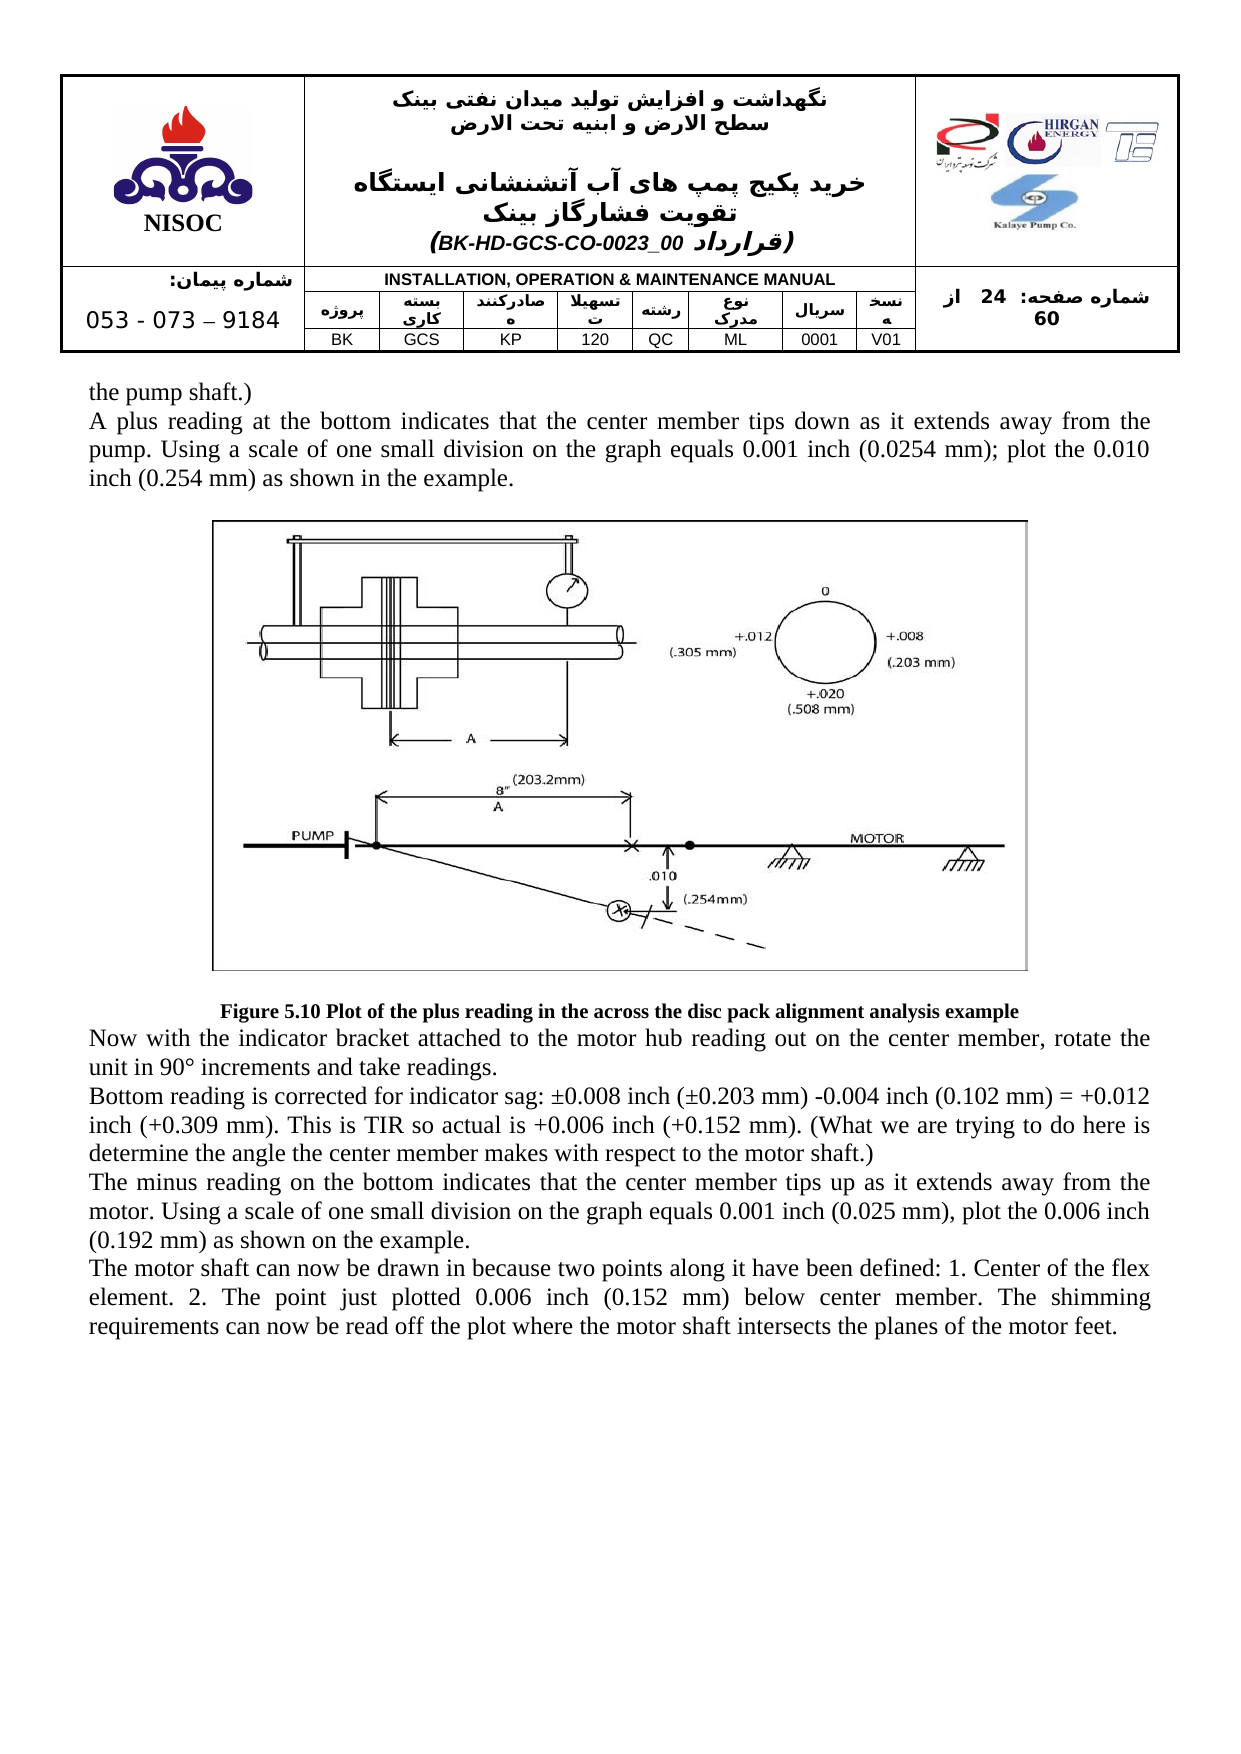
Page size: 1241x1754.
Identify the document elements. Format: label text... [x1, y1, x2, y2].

picture [113, 106, 253, 208]
text The minus reading on the bottom indicates that the center member tips up as it extends away from the motor. Using a scale of one small division on the graph equals 0.001 inch (0.025 mm), plot the 0.006 inch (0.192 mm) as shown on the example. [89, 1167, 1152, 1253]
text The motor shaft can now be drawn in because two points along it have been defined: 1. Center of the flex element. 2. The point just plotted 0.006 inch (0.152 mm) below center member. The shimming requirements can now be read off the plot where the motor shaft intersects the planes of the motor feet. [89, 1253, 1152, 1340]
picture [212, 520, 1028, 971]
text Bottom reading is corrected for indicator sag: ±0.008 inch (±0.203 mm) -0.004 inch (0.102 mm) = +0.012 inch (+0.309 mm). This is TIR so actual is +0.006 inch (+0.152 mm). (What we are trying to do here is determine the angle the center member makes with respect to the motor shaft.) [89, 1081, 1152, 1167]
text Now with the indicator bracket attached to the motor hub reading out on the center member, rotate the unit in 90° increments and take readings. [89, 1023, 1152, 1081]
text A plus reading at the bottom indicates that the center member tips down as it extends away from the pump. Using a scale of one small division on the graph equals 0.001 inch (0.0254 mm); plot the 0.010 inch (0.254 mm) as shown in the example. [89, 406, 1152, 492]
text Figure 5.10 Plot of the plus reading in the across the disc pack alignment analysis example [89, 999, 1152, 1023]
picture [934, 111, 1160, 232]
